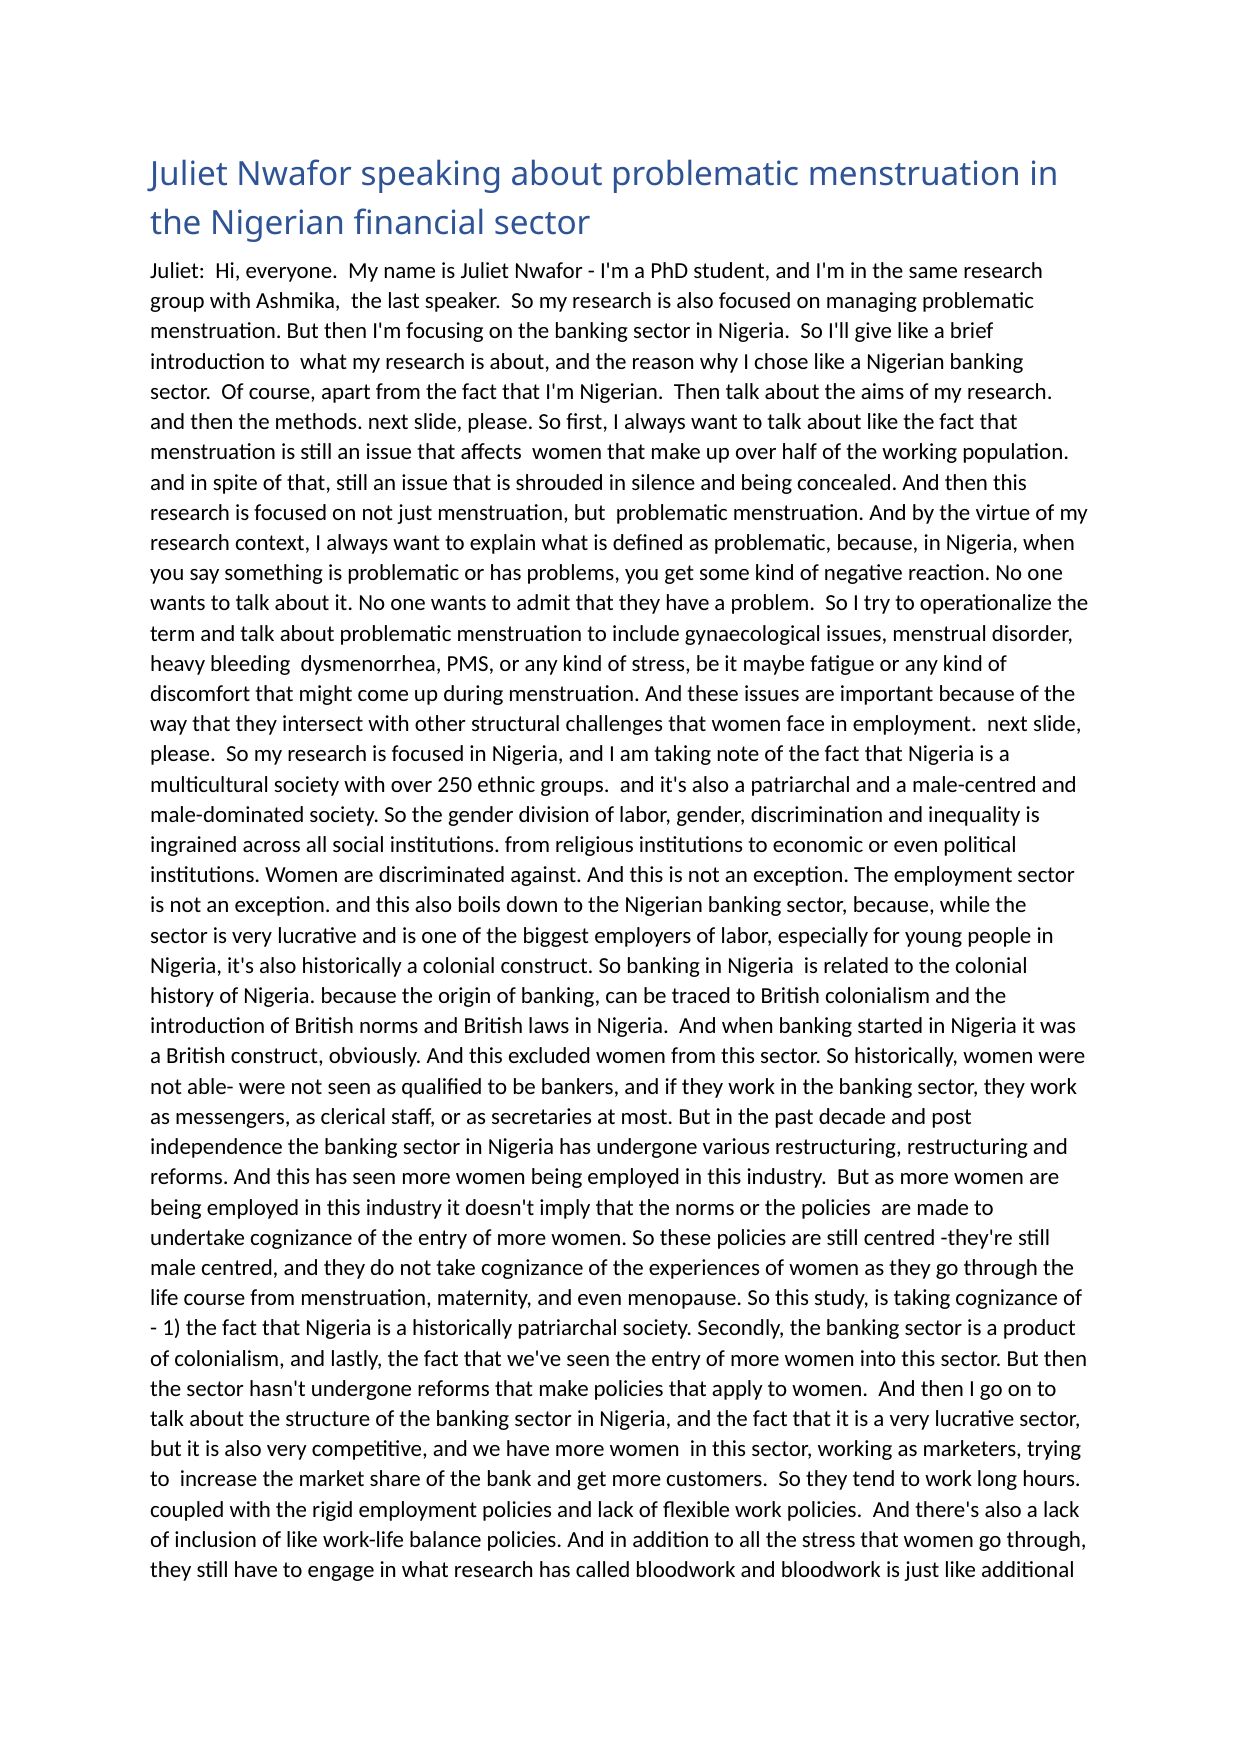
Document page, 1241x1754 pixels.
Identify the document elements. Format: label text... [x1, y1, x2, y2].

subtitle Juliet Nwafor speaking about problematic menstruation in the Nigerian financial sector [150, 150, 1090, 244]
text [150, 256, 1090, 1583]
